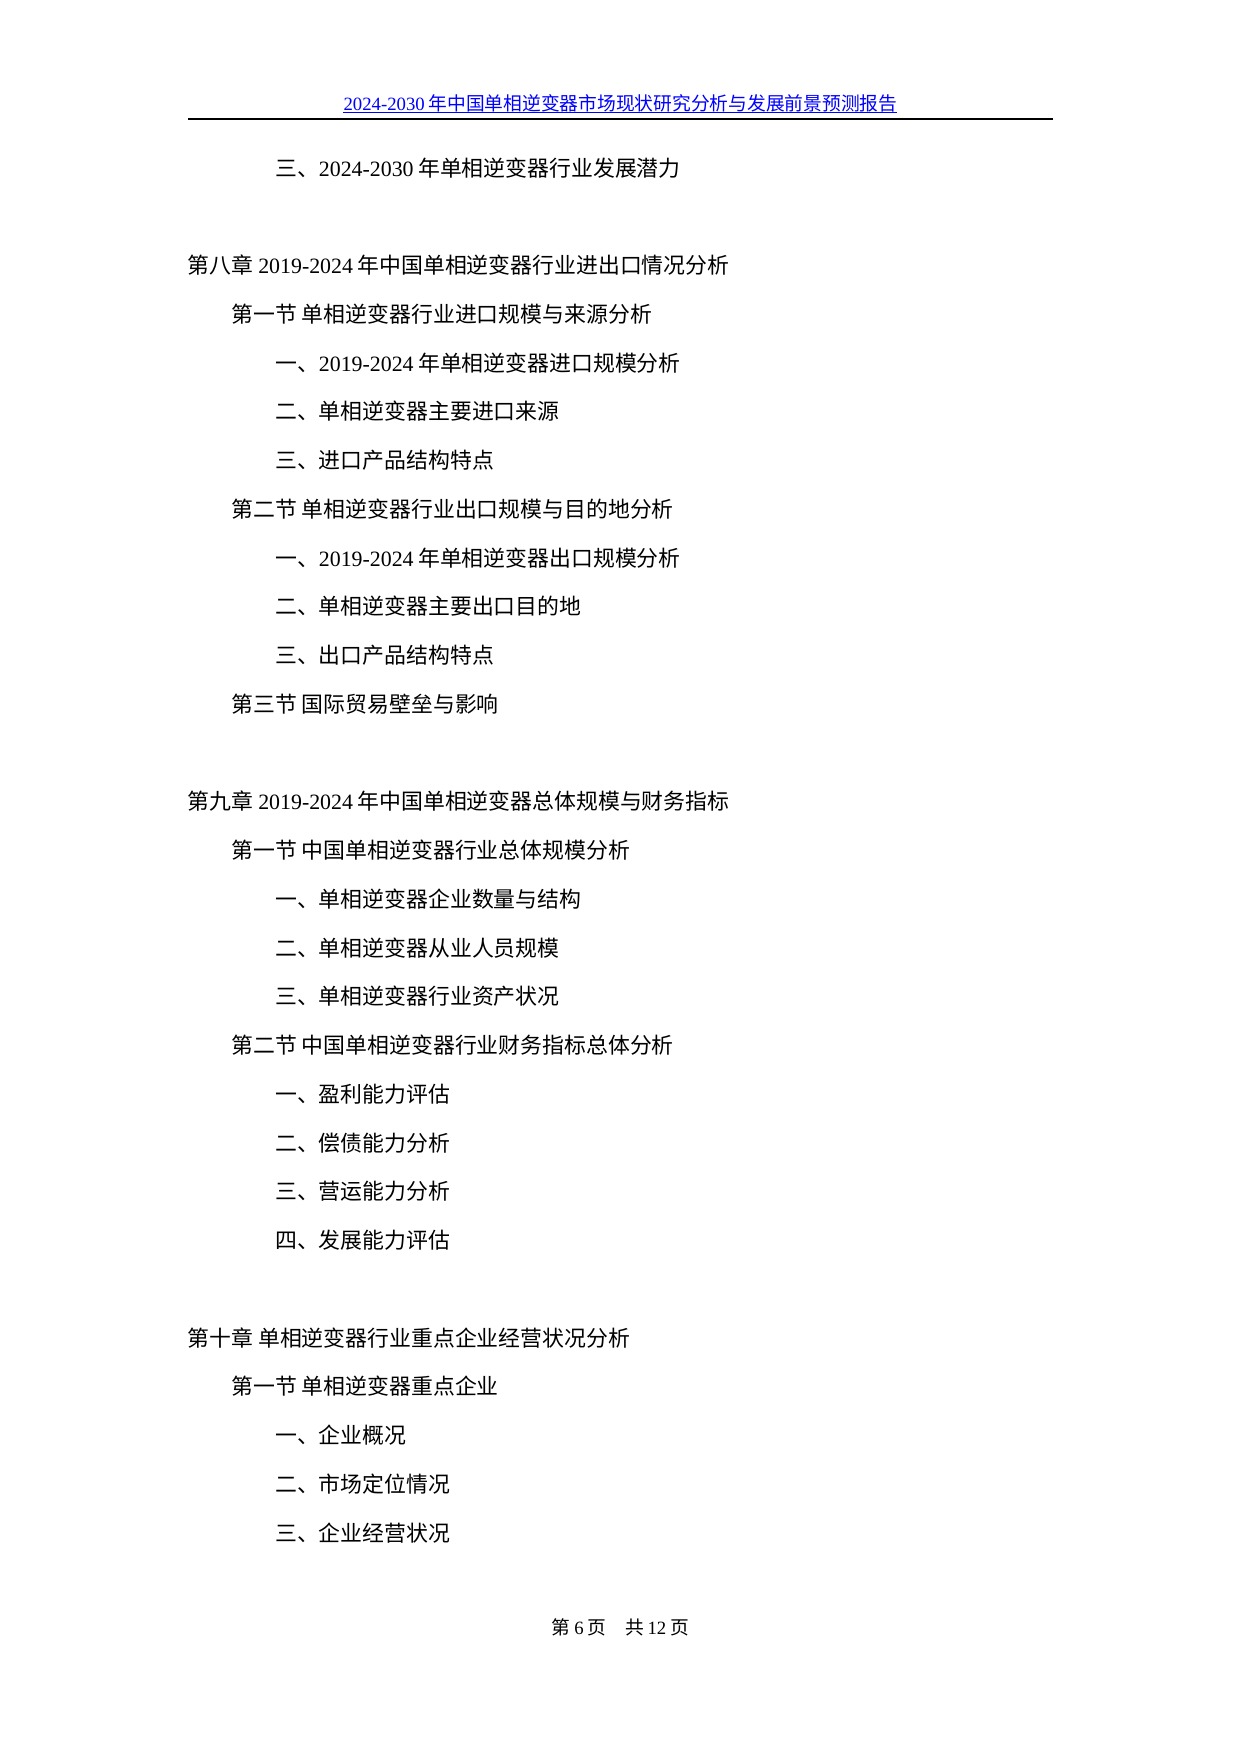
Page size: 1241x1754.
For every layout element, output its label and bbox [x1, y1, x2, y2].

text [187, 150, 1053, 1548]
